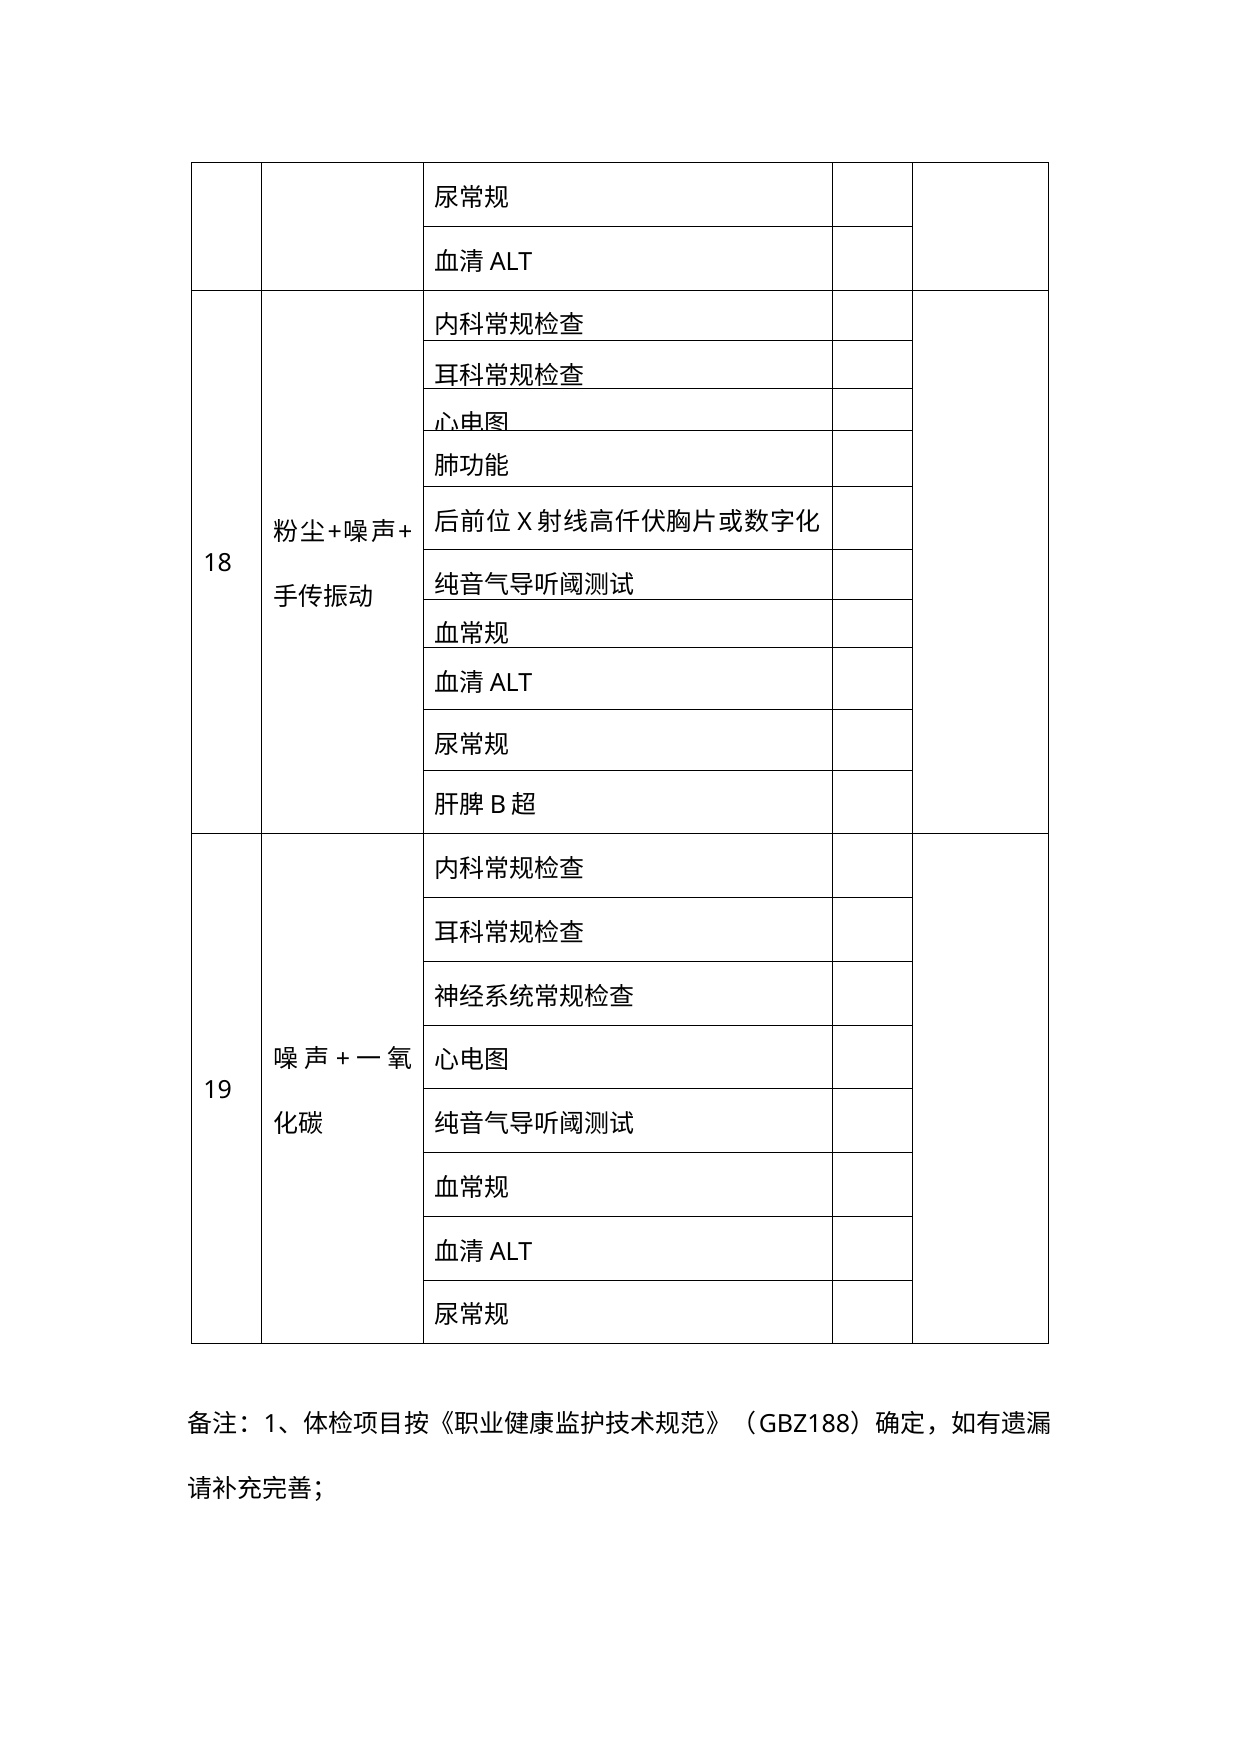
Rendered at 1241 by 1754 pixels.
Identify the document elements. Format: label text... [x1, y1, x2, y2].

table_cell [833, 1153, 912, 1216]
table_cell [833, 550, 912, 598]
table_cell 后前位X射线高仟伏胸片或数字化摄影胸片（DR胸片） [424, 487, 832, 549]
table_cell 肝脾B超 [424, 771, 832, 833]
table_cell [833, 962, 912, 1024]
table_cell 粉尘+噪声+手传振动 [262, 291, 423, 833]
table_cell [833, 291, 912, 340]
table_cell 纯音气导听阈测试 [424, 550, 832, 598]
table_cell 纯音气导听阈测试 [424, 1089, 832, 1152]
table_cell [833, 341, 912, 388]
table_cell [833, 898, 912, 961]
table_cell [833, 1217, 912, 1279]
table_cell 血清ALT [424, 648, 832, 709]
table_cell [833, 1026, 912, 1088]
table_cell [833, 600, 912, 647]
table_cell [833, 163, 912, 226]
table_cell 心电图 [424, 1026, 832, 1088]
table_cell [833, 389, 912, 430]
table_cell [833, 710, 912, 769]
table_cell 耳科常规检查 [424, 341, 832, 388]
table_cell [833, 648, 912, 709]
table_cell 19 [192, 834, 261, 1343]
table_cell [833, 834, 912, 897]
table_cell 神经系统常规检查 [424, 962, 832, 1024]
text 备注：1、体检项目按《职业健康监护技术规范》（GBZ188）确定，如有遗漏请补充完善； [187, 1389, 1053, 1519]
table_cell 肺功能 [424, 431, 832, 486]
table_cell 心电图 [424, 389, 832, 430]
table_cell 内科常规检查 [424, 291, 832, 340]
table_cell [913, 834, 1048, 1343]
table_cell 噪声+一氧化碳 [262, 834, 423, 1343]
table_cell [913, 291, 1048, 833]
table_cell [833, 1281, 912, 1343]
table_cell [833, 431, 912, 486]
table_cell 尿常规 [424, 163, 832, 226]
table_cell 尿常规 [424, 1281, 832, 1343]
table_cell 血清ALT [424, 227, 832, 289]
table_cell 内科常规检查 [424, 834, 832, 897]
table_cell 血常规 [424, 600, 832, 647]
table_cell 血常规 [424, 1153, 832, 1216]
table_cell 18 [192, 291, 261, 833]
table_cell 血清ALT [424, 1217, 832, 1279]
table_cell [833, 1089, 912, 1152]
table_cell 耳科常规检查 [424, 898, 832, 961]
table_cell [833, 771, 912, 833]
table_cell [833, 227, 912, 289]
table_cell 尿常规 [424, 710, 832, 769]
table_cell [833, 487, 912, 549]
